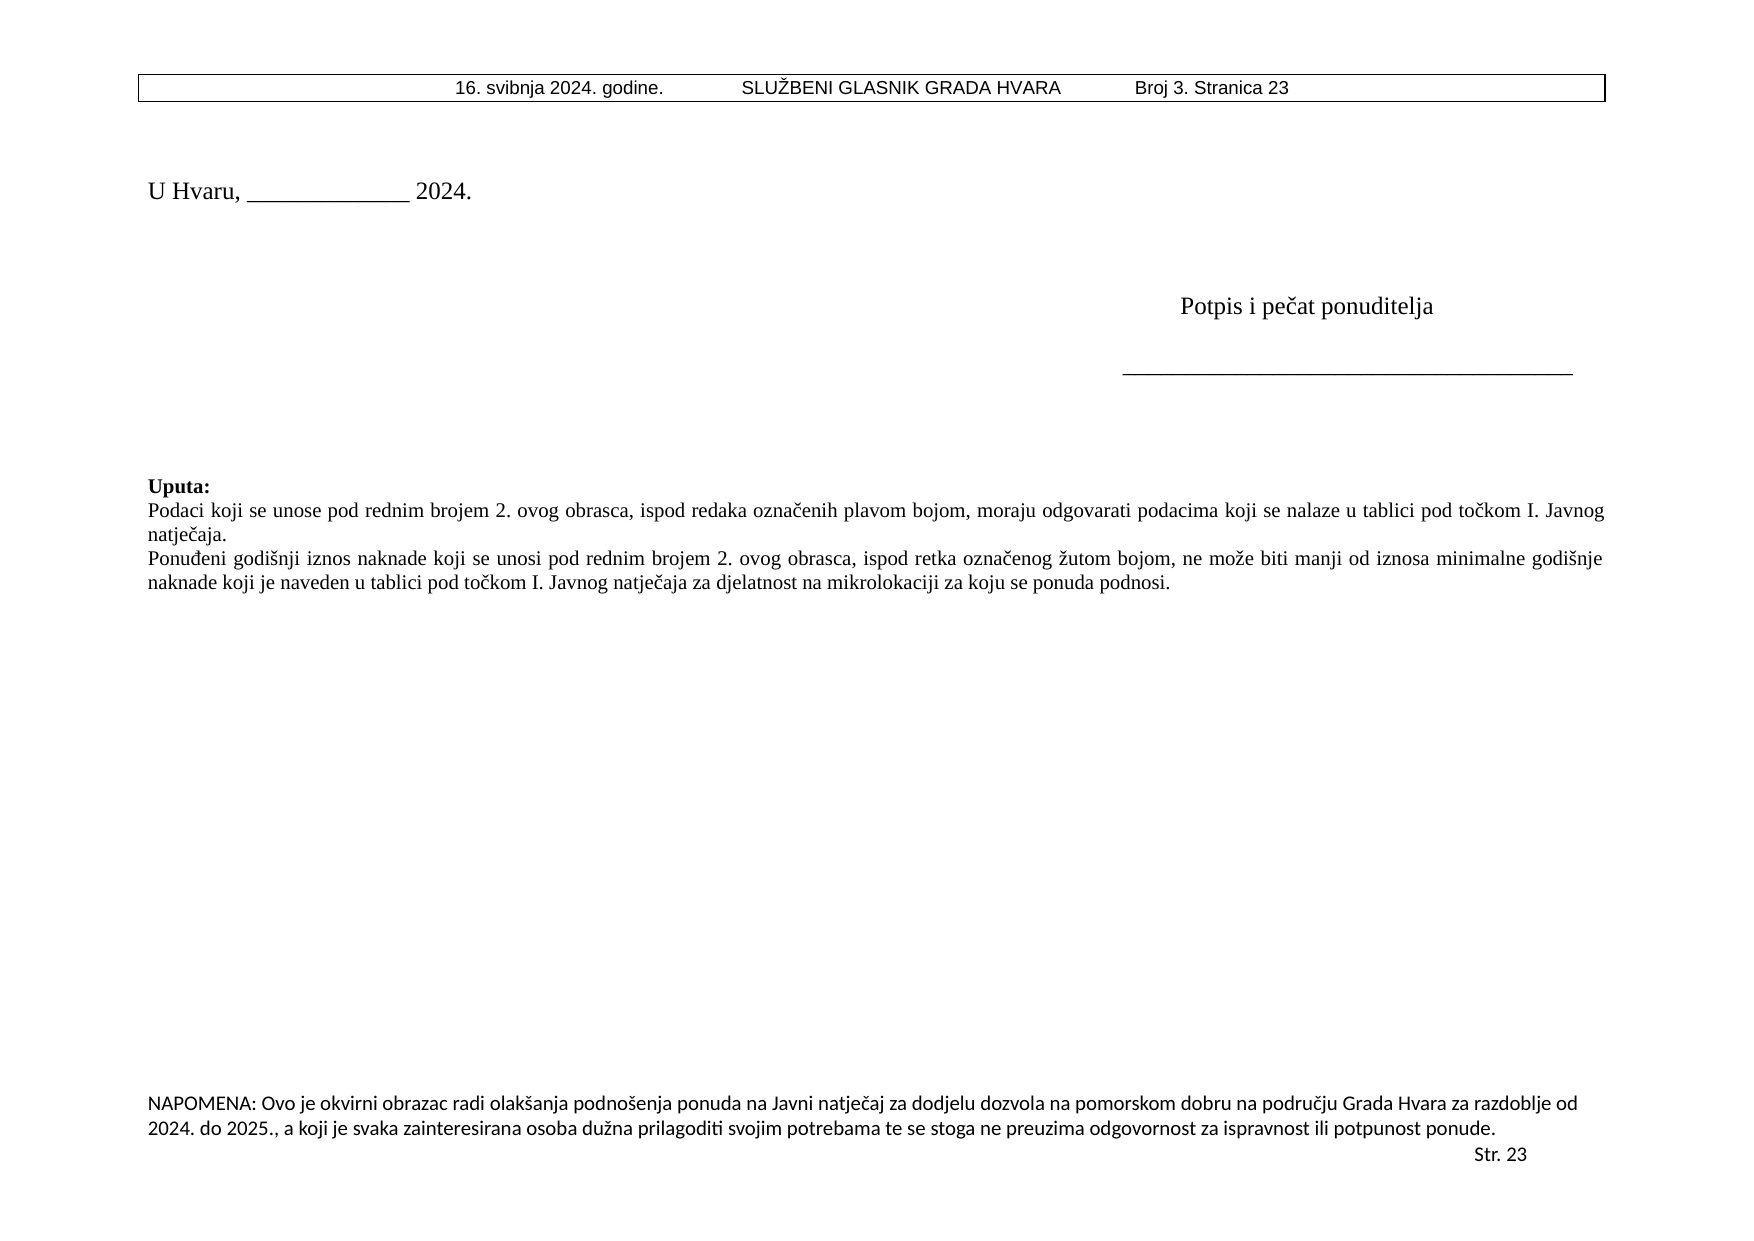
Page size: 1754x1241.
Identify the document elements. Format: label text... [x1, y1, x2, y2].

text Potpis i pečat ponuditelja [1106, 291, 1606, 320]
text Podaci koji se unose pod rednim brojem 2. ovog obrasca, ispod redaka označenih plavom bojom, moraju odgovarati podacima koji se nalaze u tablici pod točkom I. Javnog natječaja. [148, 498, 1606, 546]
text Ponuđeni godišnji iznos naknade koji se unosi pod rednim brojem 2. ovog obrasca, ispod retka označenog žutom bojom, ne može biti manji od iznosa minimalne godišnje naknade koji je naveden u tablici pod točkom I. Javnog natječaja za djelatnost na mikrolokaciji za koju se ponuda podnosi. [148, 546, 1606, 594]
text Uputa: [148, 474, 1606, 498]
text U Hvaru, _____________ 2024. [148, 176, 1606, 205]
text ____________________________________ [148, 349, 1606, 378]
